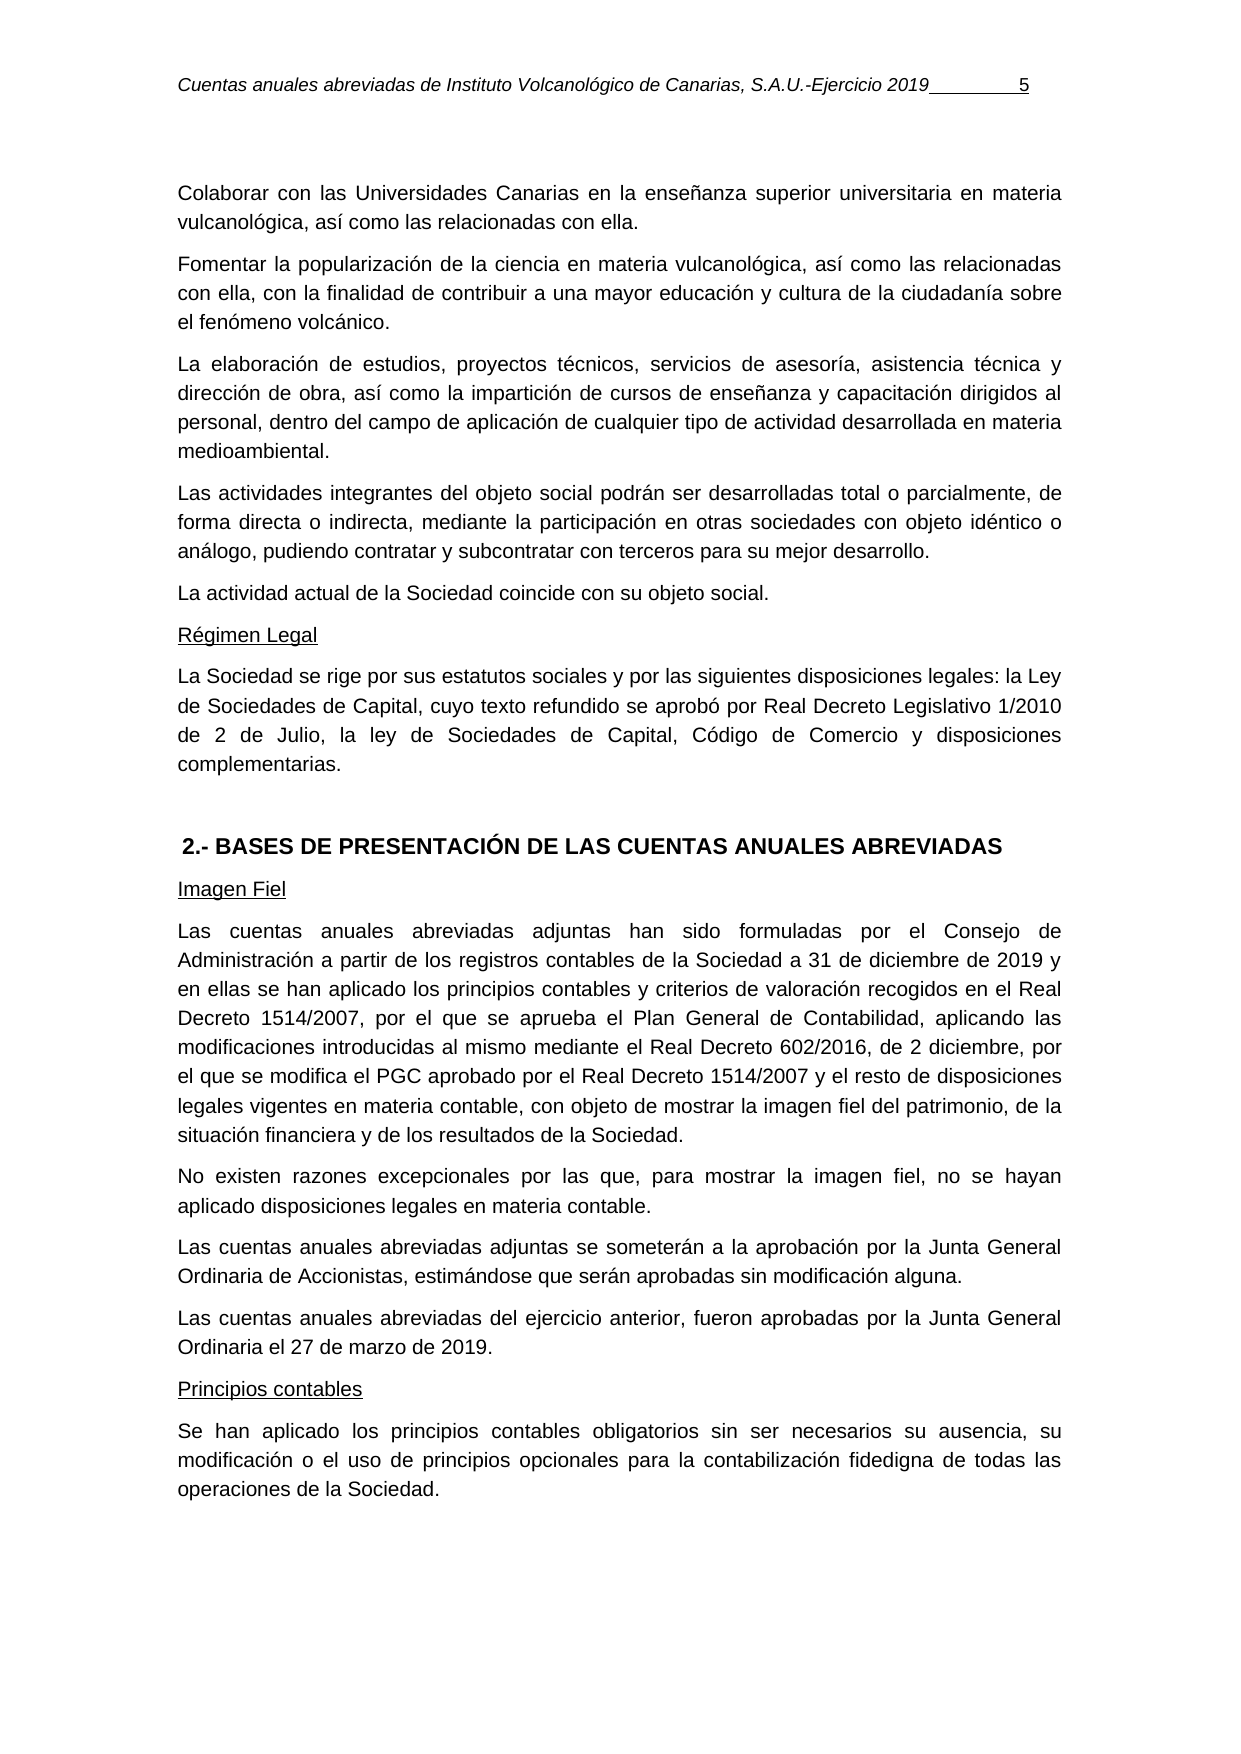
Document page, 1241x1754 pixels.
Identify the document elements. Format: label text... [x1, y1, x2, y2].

text Las cuentas anuales abreviadas adjuntas se someterán a la aprobación por la Junta General Ordinaria de Accionistas, estimándose que serán aprobadas sin modificación alguna. [177, 1231, 1063, 1290]
text Las cuentas anuales abreviadas adjuntas han sido formuladas por el Consejo de Administración a partir de los registros contables de la Sociedad a 31 de diciembre de 2019 y en ellas se han aplicado los principios contables y criterios de valoración recogidos en el Real Decreto 1514/2007, por el que se aprueba el Plan General de Contabilidad, aplicando las modificaciones introducidas al mismo mediante el Real Decreto 602/2016, de 2 diciembre, por el que se modifica el PGC aprobado por el Real Decreto 1514/2007 y el resto de disposiciones legales vigentes en materia contable, con objeto de mostrar la imagen fiel del patrimonio, de la situación financiera y de los resultados de la Sociedad. [177, 915, 1063, 1148]
text No existen razones excepcionales por las que, para mostrar la imagen fiel, no se hayan aplicado disposiciones legales en materia contable. [177, 1161, 1063, 1219]
text Fomentar la popularización de la ciencia en materia vulcanológica, así como las relacionadas con ella, con la finalidad de contribuir a una mayor educación y cultura de la ciudadanía sobre el fenómeno volcánico. [177, 248, 1063, 336]
text Principios contables [177, 1373, 1063, 1402]
text Colaborar con las Universidades Canarias en la enseñanza superior universitaria en materia vulcanológica, así como las relacionadas con ella. [177, 177, 1063, 236]
text La Sociedad se rige por sus estatutos sociales y por las siguientes disposiciones legales: la Ley de Sociedades de Capital, cuyo texto refundido se aprobó por Real Decreto Legislativo 1/2010 de 2 de Julio, la ley de Sociedades de Capital, Código de Comercio y disposiciones complementarias. [177, 661, 1063, 777]
text Régimen Legal [177, 619, 1063, 648]
subtitle 2.- BASES DE PRESENTACIÓN DE LAS CUENTAS ANUALES ABREVIADAS [177, 831, 1063, 861]
text Imagen Fiel [177, 873, 1063, 902]
text Se han aplicado los principios contables obligatorios sin ser necesarios su ausencia, su modificación o el uso de principios opcionales para la contabilización fidedigna de todas las operaciones de la Sociedad. [177, 1415, 1063, 1502]
text La elaboración de estudios, proyectos técnicos, servicios de asesoría, asistencia técnica y dirección de obra, así como la impartición de cursos de enseñanza y capacitación dirigidos al personal, dentro del campo de aplicación de cualquier tipo de actividad desarrollada en materia medioambiental. [177, 348, 1063, 465]
text Las actividades integrantes del objeto social podrán ser desarrolladas total o parcialmente, de forma directa o indirecta, mediante la participación en otras sociedades con objeto idéntico o análogo, pudiendo contratar y subcontratar con terceros para su mejor desarrollo. [177, 477, 1063, 565]
text La actividad actual de la Sociedad coincide con su objeto social. [177, 577, 1063, 606]
text Las cuentas anuales abreviadas del ejercicio anterior, fueron aprobadas por la Junta General Ordinaria el 27 de marzo de 2019. [177, 1302, 1063, 1361]
